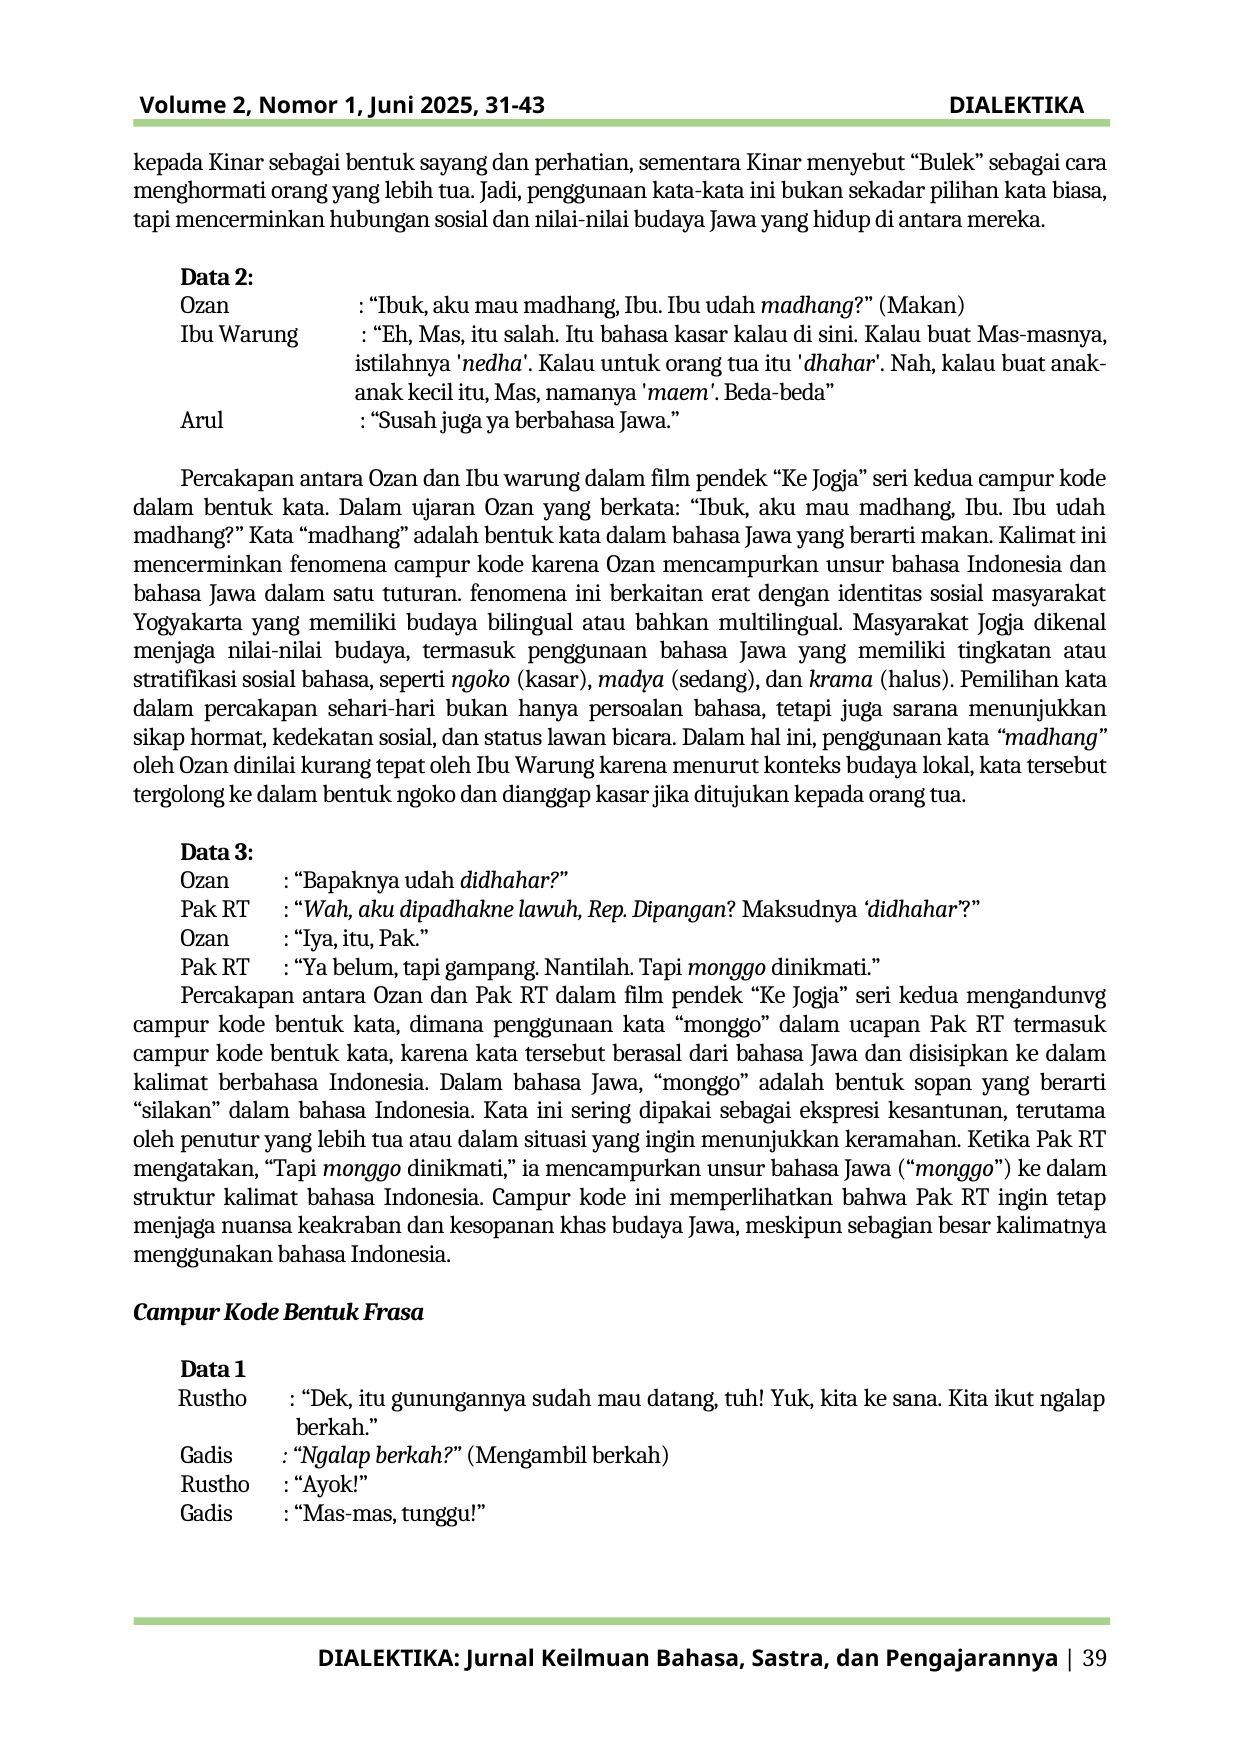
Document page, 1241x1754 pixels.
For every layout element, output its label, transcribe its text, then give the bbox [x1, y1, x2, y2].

text Pak RT : “Wah, aku dipadhakne lawuh, Rep. Dipangan? Maksudnya ‘didhahar’?” [133, 895, 1107, 924]
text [133, 148, 1107, 234]
text Gadis : “Mas-mas, tunggu!” [133, 1499, 1107, 1528]
text Percakapan antara Ozan dan Ibu warung dalam film pendek “Ke Jogja” seri kedua campur kode dalam bentuk kata. Dalam ujaran Ozan yang berkata: “Ibuk, aku mau madhang, Ibu. Ibu udah madhang?” Kata “madhang” adalah bentuk kata dalam bahasa Jawa yang berarti makan. Kalimat ini mencerminkan fenomena campur kode karena Ozan mencampurkan unsur bahasa Indonesia dan bahasa Jawa dalam satu tuturan. fenomena ini berkaitan erat dengan identitas sosial masyarakat Yogyakarta yang memiliki budaya bilingual atau bahkan multilingual. Masyarakat Jogja dikenal menjaga nilai-nilai budaya, termasuk penggunaan bahasa Jawa yang memiliki tingkatan atau stratifikasi sosial bahasa, seperti ngoko (kasar), madya (sedang), dan krama (halus). Pemilihan kata dalam percakapan sehari-hari bukan hanya persoalan bahasa, tetapi juga sarana menunjukkan sikap hormat, kedekatan sosial, dan status lawan bicara. Dalam hal ini, penggunaan kata “madhang” oleh Ozan dinilai kurang tepat oleh Ibu Warung karena menurut konteks budaya lokal, kata tersebut tergolong ke dalam bentuk ngoko dan dianggap kasar jika ditujukan kepada orang tua. [133, 464, 1107, 809]
text Ozan : “Iya, itu, Pak.” [133, 924, 1107, 953]
text Rustho : “Dek, itu gunungannya sudah mau datang, tuh! Yuk, kita ke sana. Kita ikut ngalap berkah.” [177, 1384, 1107, 1441]
text Data 3: [133, 838, 1107, 866]
text Campur Kode Bentuk Frasa [133, 1298, 1107, 1326]
text Ozan : “Bapaknya udah didhahar?” [133, 866, 1107, 895]
text Percakapan antara Ozan dan Pak RT dalam film pendek “Ke Jogja” seri kedua mengandunvg campur kode bentuk kata, dimana penggunaan kata “monggo” dalam ucapan Pak RT termasuk campur kode bentuk kata, karena kata tersebut berasal dari bahasa Jawa dan disisipkan ke dalam kalimat berbahasa Indonesia. Dalam bahasa Jawa, “monggo” adalah bentuk sopan yang berarti “silakan” dalam bahasa Indonesia. Kata ini sering dipakai sebagai ekspresi kesantunan, terutama oleh penutur yang lebih tua atau dalam situasi yang ingin menunjukkan keramahan. Ketika Pak RT mengatakan, “Tapi monggo dinikmati,” ia mencampurkan unsur bahasa Jawa (“monggo”) ke dalam struktur kalimat bahasa Indonesia. Campur kode ini memperlihatkan bahwa Pak RT ingin tetap menjaga nuansa keakraban dan kesopanan khas budaya Jawa, meskipun sebagian besar kalimatnya menggunakan bahasa Indonesia. [133, 981, 1107, 1269]
text Data 2: [133, 263, 1107, 291]
text Pak RT : “Ya belum, tapi gampang. Nantilah. Tapi monggo dinikmati.” [133, 953, 1107, 981]
text Data 1 [133, 1355, 1107, 1384]
text Gadis : “Ngalap berkah?” (Mengambil berkah) [133, 1441, 1107, 1470]
text Ibu Warung : “Eh, Mas, itu salah. Itu bahasa kasar kalau di sini. Kalau buat Mas-masnya, istilahnya 'nedha'. Kalau untuk orang tua itu 'dhahar'. Nah, kalau buat anak-anak kecil itu, Mas, namanya 'maem'. Beda-beda” [180, 320, 1107, 406]
text Arul : “Susah juga ya berbahasa Jawa.” [180, 406, 1107, 435]
text Rustho : “Ayok!” [133, 1470, 1107, 1499]
text Ozan : “Ibuk, aku mau madhang, Ibu. Ibu udah madhang?” (Makan) [133, 291, 1107, 320]
